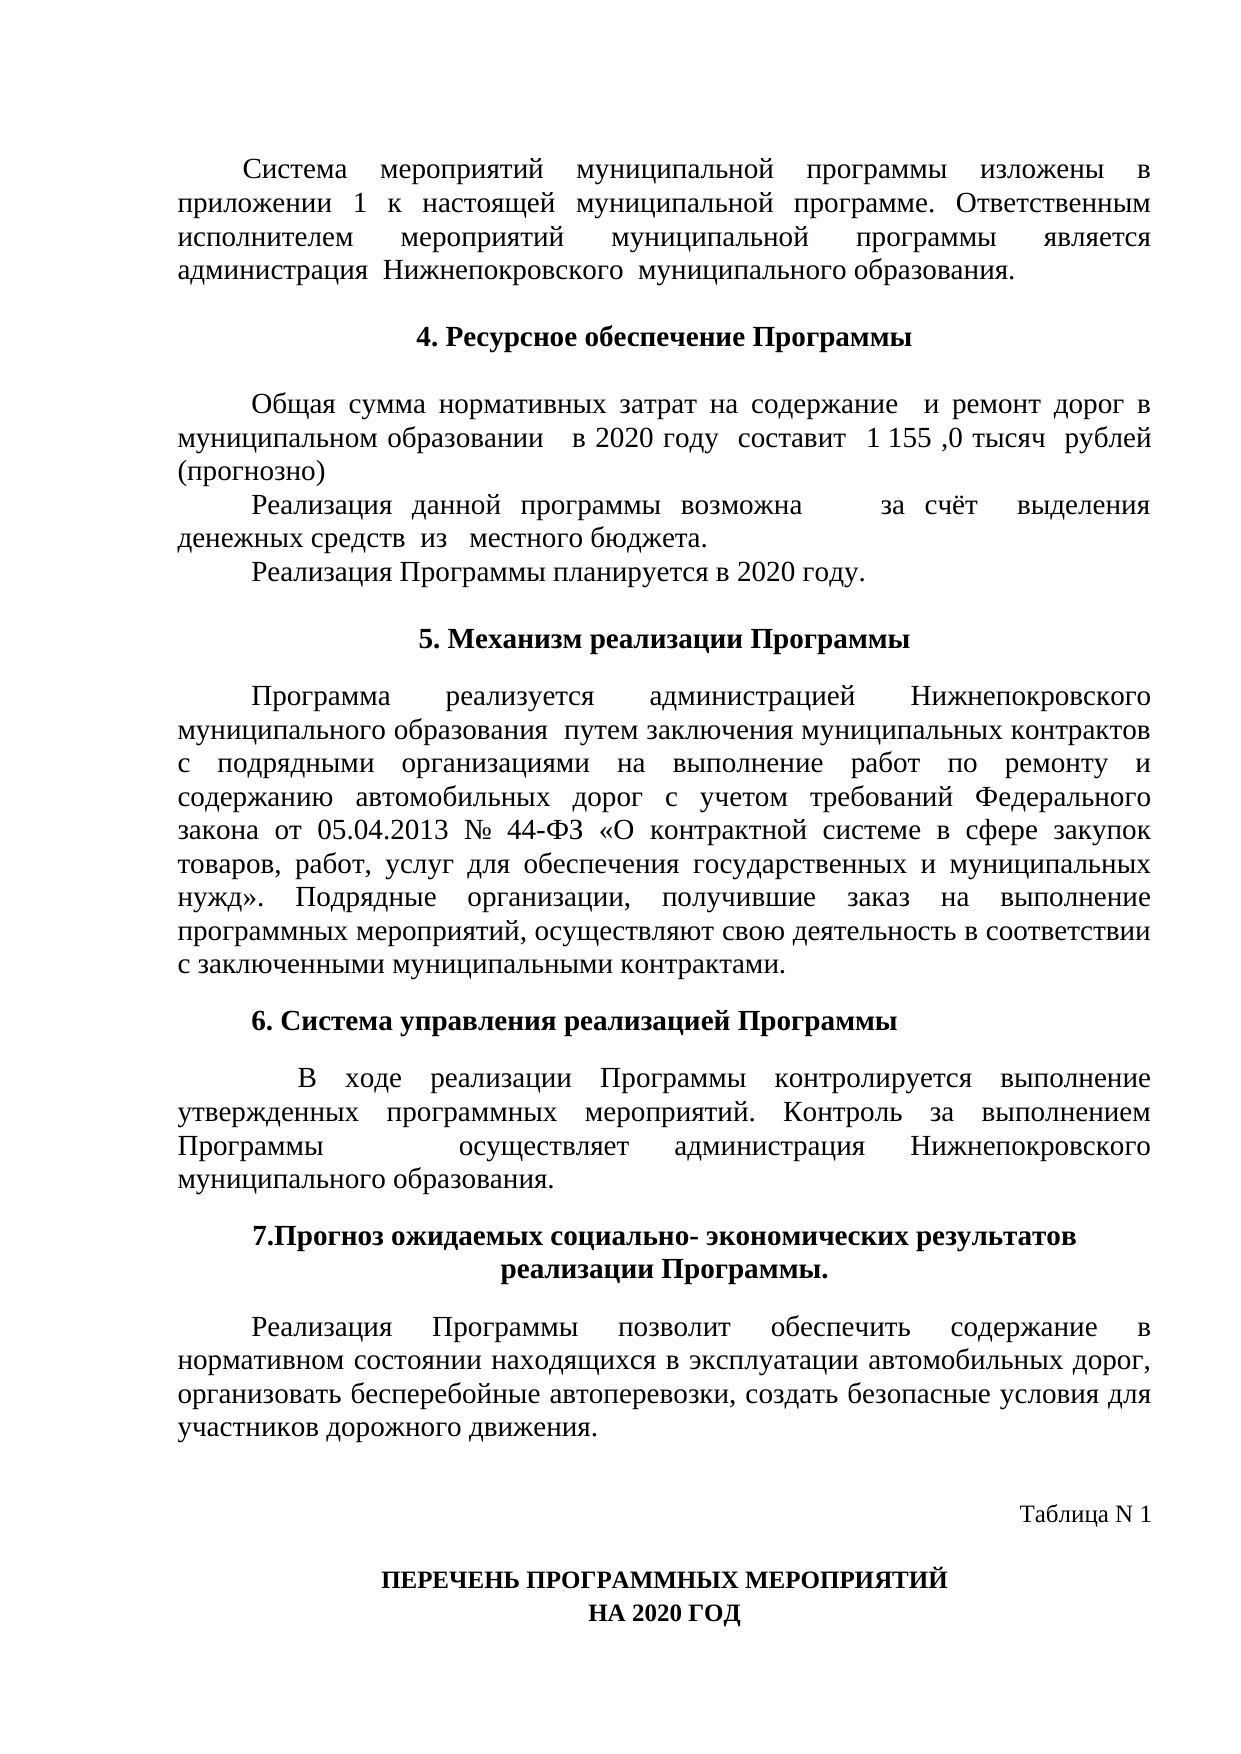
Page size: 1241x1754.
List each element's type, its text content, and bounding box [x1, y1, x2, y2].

text ПЕРЕЧЕНЬ ПРОГРАММНЫХ МЕРОПРИЯТИЙ [177, 1565, 1152, 1594]
text НА 2020 ГОД [177, 1598, 1152, 1627]
text Реализация Программы позволит обеспечить содержание в нормативном состоянии находящихся в эксплуатации автомобильных дорог, организовать бесперебойные автоперевозки, создать безопасные условия для участников дорожного движения. [177, 1309, 1152, 1443]
text 5. Механизм реализации Программы [177, 621, 1152, 655]
text Общая сумма нормативных затрат на содержание и ремонт дорог в муниципальном образовании в 2020 году составит 1 155 ,0 тысяч рублей (прогнозно) [177, 386, 1152, 487]
text 7.Прогноз ожидаемых социально- экономических результатов реализации Программы. [177, 1218, 1152, 1285]
text В ходе реализации Программы контролируется выполнение утвержденных программных мероприятий. Контроль за выполнением Программы осуществляет администрация Нижнепокровского муниципального образования. [177, 1061, 1152, 1195]
text 6. Система управления реализацией Программы [177, 1003, 1152, 1037]
text 4. Ресурсное обеспечение Программы [177, 319, 1152, 353]
text Программа реализуется администрацией Нижнепокровского муниципального образования путем заключения муниципальных контрактов с подрядными организациями на выполнение работ по ремонту и содержанию автомобильных дорог с учетом требований Федерального закона от 05.04.2013 № 44-ФЗ «О контрактной системе в сфере закупок товаров, работ, услуг для обеспечения государственных и муниципальных нужд». Подрядные организации, получившие заказ на выполнение программных мероприятий, осуществляют свою деятельность в соответствии с заключенными муниципальными контрактами. [177, 678, 1152, 980]
text Таблица N 1 [177, 1499, 1152, 1528]
text Реализация данной программы возможна за счёт выделения денежных средств из местного бюджета. [177, 487, 1152, 554]
text Реализация Программы планируется в 2020 году. [177, 554, 1152, 588]
text Система мероприятий муниципальной программы изложены в приложении 1 к настоящей муниципальной программе. Ответственным исполнителем мероприятий муниципальной программы является администрация Нижнепокровского муниципального образования. [177, 152, 1152, 286]
